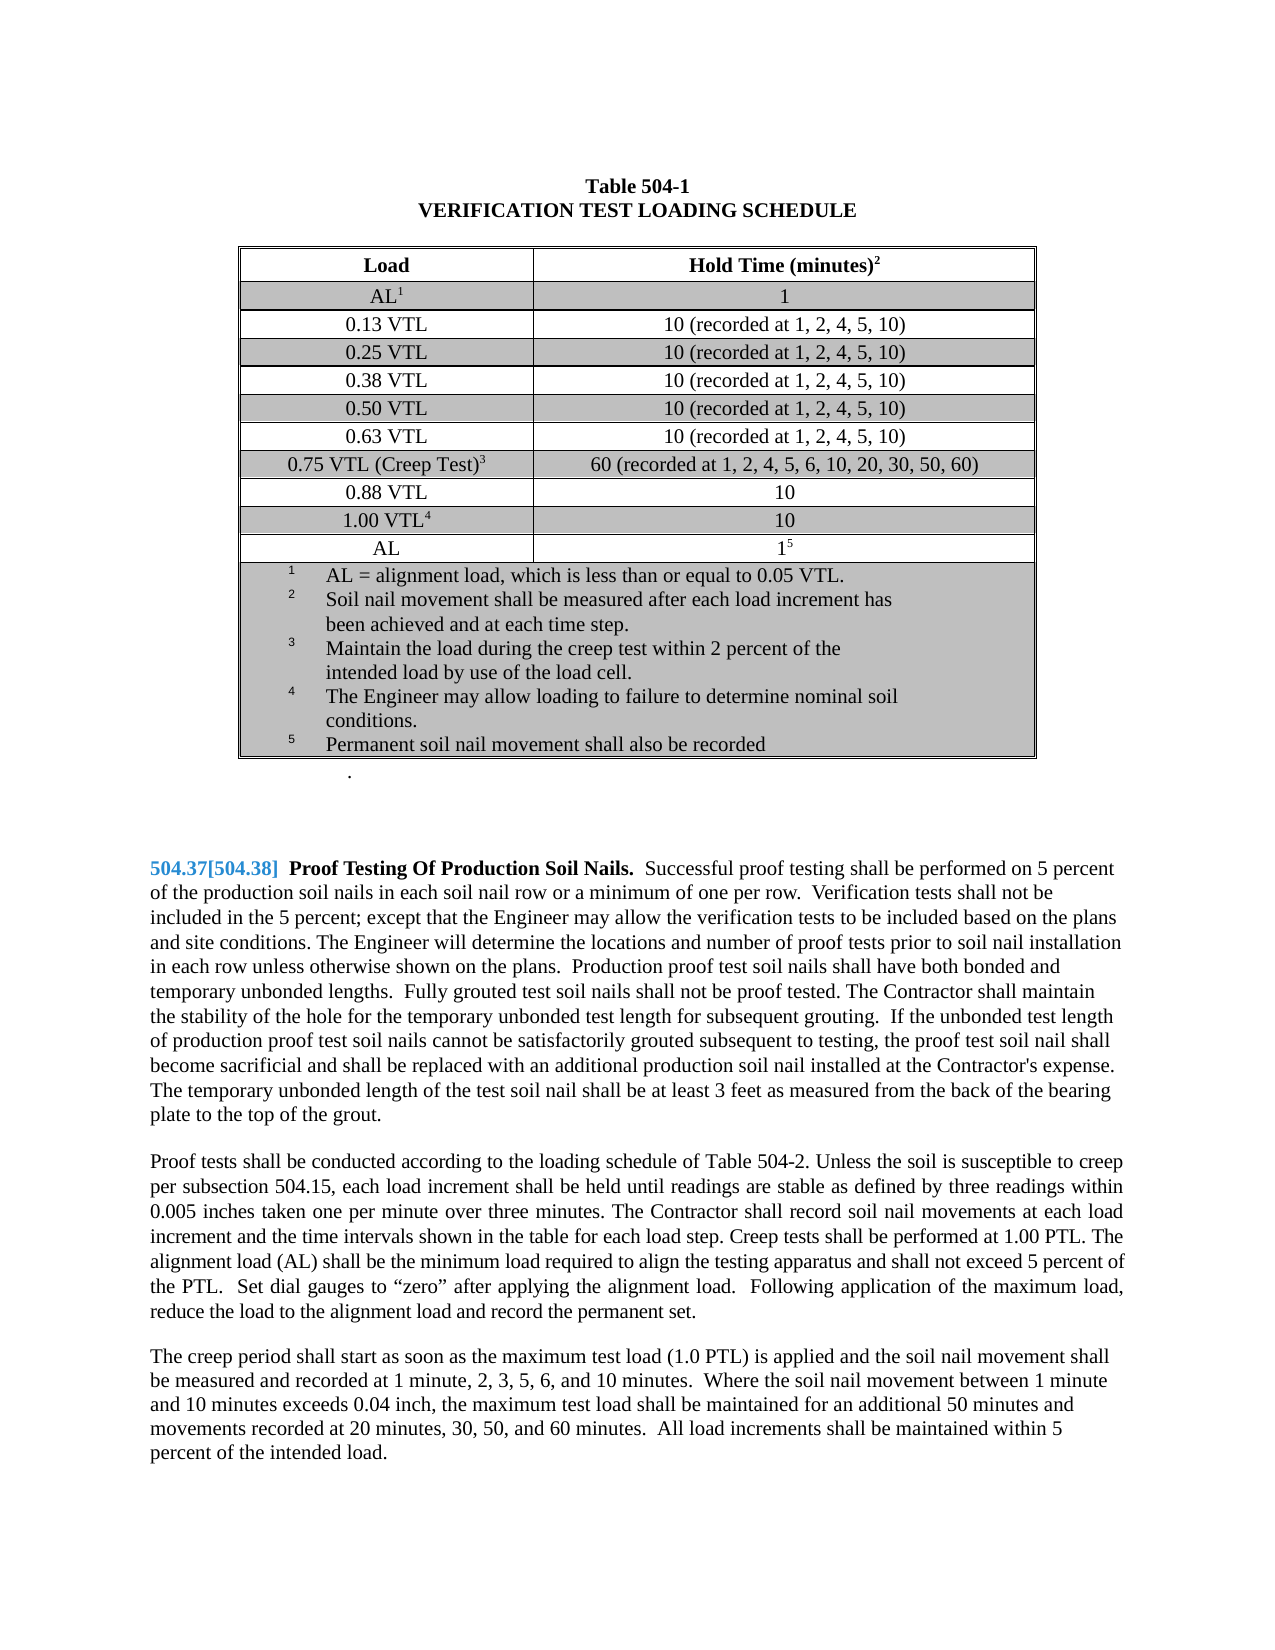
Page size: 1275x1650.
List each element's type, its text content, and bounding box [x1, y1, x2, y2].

table_cell 0.75 VTL (Creep Test)3 [241, 451, 533, 477]
text Proof tests shall be conducted according to the loading schedule of Table 504-2. Unless the soil is susceptible to creep per subsection 504.15, each load increment shall be held until readings are stable as defined by three readings within 0.005 inches taken one per minute over three minutes. The Contractor shall record soil nail movements at each load increment and the time intervals shown in the table for each load step. Creep tests shall be performed at 1.00 PTL. The alignment load (AL) shall be the minimum load required to align the testing apparatus and shall not exceed 5 percent of the PTL. Set dial gauges to “zero” after applying the alignment load. Following application of the maximum load, reduce the load to the alignment load and record the permanent set. [150, 1148, 1125, 1323]
table_header Load [241, 249, 533, 281]
table_cell 15 [534, 535, 1034, 562]
table_cell AL = alignment load, which is less than or equal to 0.05 VTL. Soil nail movement shall be measured after each load increment has been achieved and at each time step. Maintain the load during the creep test within 2 percent of the intended load by use of the load cell. The Engineer may allow loading to failure to determine nominal soil conditions. Permanent soil nail movement shall also be recorded [241, 563, 1034, 756]
table_cell 10 (recorded at 1, 2, 4, 5, 10) [534, 367, 1034, 393]
table_cell 10 (recorded at 1, 2, 4, 5, 10) [534, 311, 1034, 337]
table_cell 0.50 VTL [241, 395, 533, 421]
table_cell 1.00 VTL4 [241, 507, 533, 533]
table_cell AL [241, 535, 533, 562]
text Proof Testing Of Production Soil Nails. Successful proof testing shall be performed on 5 percent of the production soil nails in each soil nail row or a minimum of one per row. Verification tests shall not be included in the 5 percent; except that the Engineer may allow the verification tests to be included based on the plans and site conditions. The Engineer will determine the locations and number of proof tests prior to soil nail installation in each row unless otherwise shown on the plans. Production proof test soil nails shall have both bonded and temporary unbonded lengths. Fully grouted test soil nails shall not be proof tested. The Contractor shall maintain the stability of the hole for the temporary unbonded test length for subsequent grouting. If the unbonded test length of production proof test soil nails cannot be satisfactorily grouted subsequent to testing, the proof test soil nail shall become sacrificial and shall be replaced with an additional production soil nail installed at the Contractor's expense. The temporary unbonded length of the test soil nail shall be at least 3 feet as measured from the back of the bearing plate to the top of the grout. [150, 856, 1125, 1126]
table_cell 10 [534, 507, 1034, 533]
table_cell 10 (recorded at 1, 2, 4, 5, 10) [534, 423, 1034, 449]
table_cell 1 [534, 282, 1034, 309]
table_cell 0.13 VTL [241, 311, 533, 337]
text VERIFICATION TEST LOADING SCHEDULE [150, 198, 1125, 222]
text . [347, 759, 1003, 783]
text The creep period shall start as soon as the maximum test load (1.0 PTL) is applied and the soil nail movement shall be measured and recorded at 1 minute, 2, 3, 5, 6, and 10 minutes. Where the soil nail movement between 1 minute and 10 minutes exceeds 0.04 inch, the maximum test load shall be maintained for an additional 50 minutes and movements recorded at 20 minutes, 30, 50, and 60 minutes. All load increments shall be maintained within 5 percent of the intended load. [150, 1344, 1125, 1464]
table_cell AL1 [241, 282, 533, 309]
table_cell 10 (recorded at 1, 2, 4, 5, 10) [534, 395, 1034, 421]
table_header Hold Time (minutes)2 [534, 249, 1034, 281]
table_cell 0.63 VTL [241, 423, 533, 449]
table_cell 0.38 VTL [241, 367, 533, 393]
table_cell 60 (recorded at 1, 2, 4, 5, 6, 10, 20, 30, 50, 60) [534, 451, 1034, 477]
table_cell 10 (recorded at 1, 2, 4, 5, 10) [534, 339, 1034, 365]
table_cell 0.25 VTL [241, 339, 533, 365]
table_cell 10 [534, 479, 1034, 506]
table_cell 0.88 VTL [241, 479, 533, 506]
text Table 504-1 [150, 174, 1125, 198]
